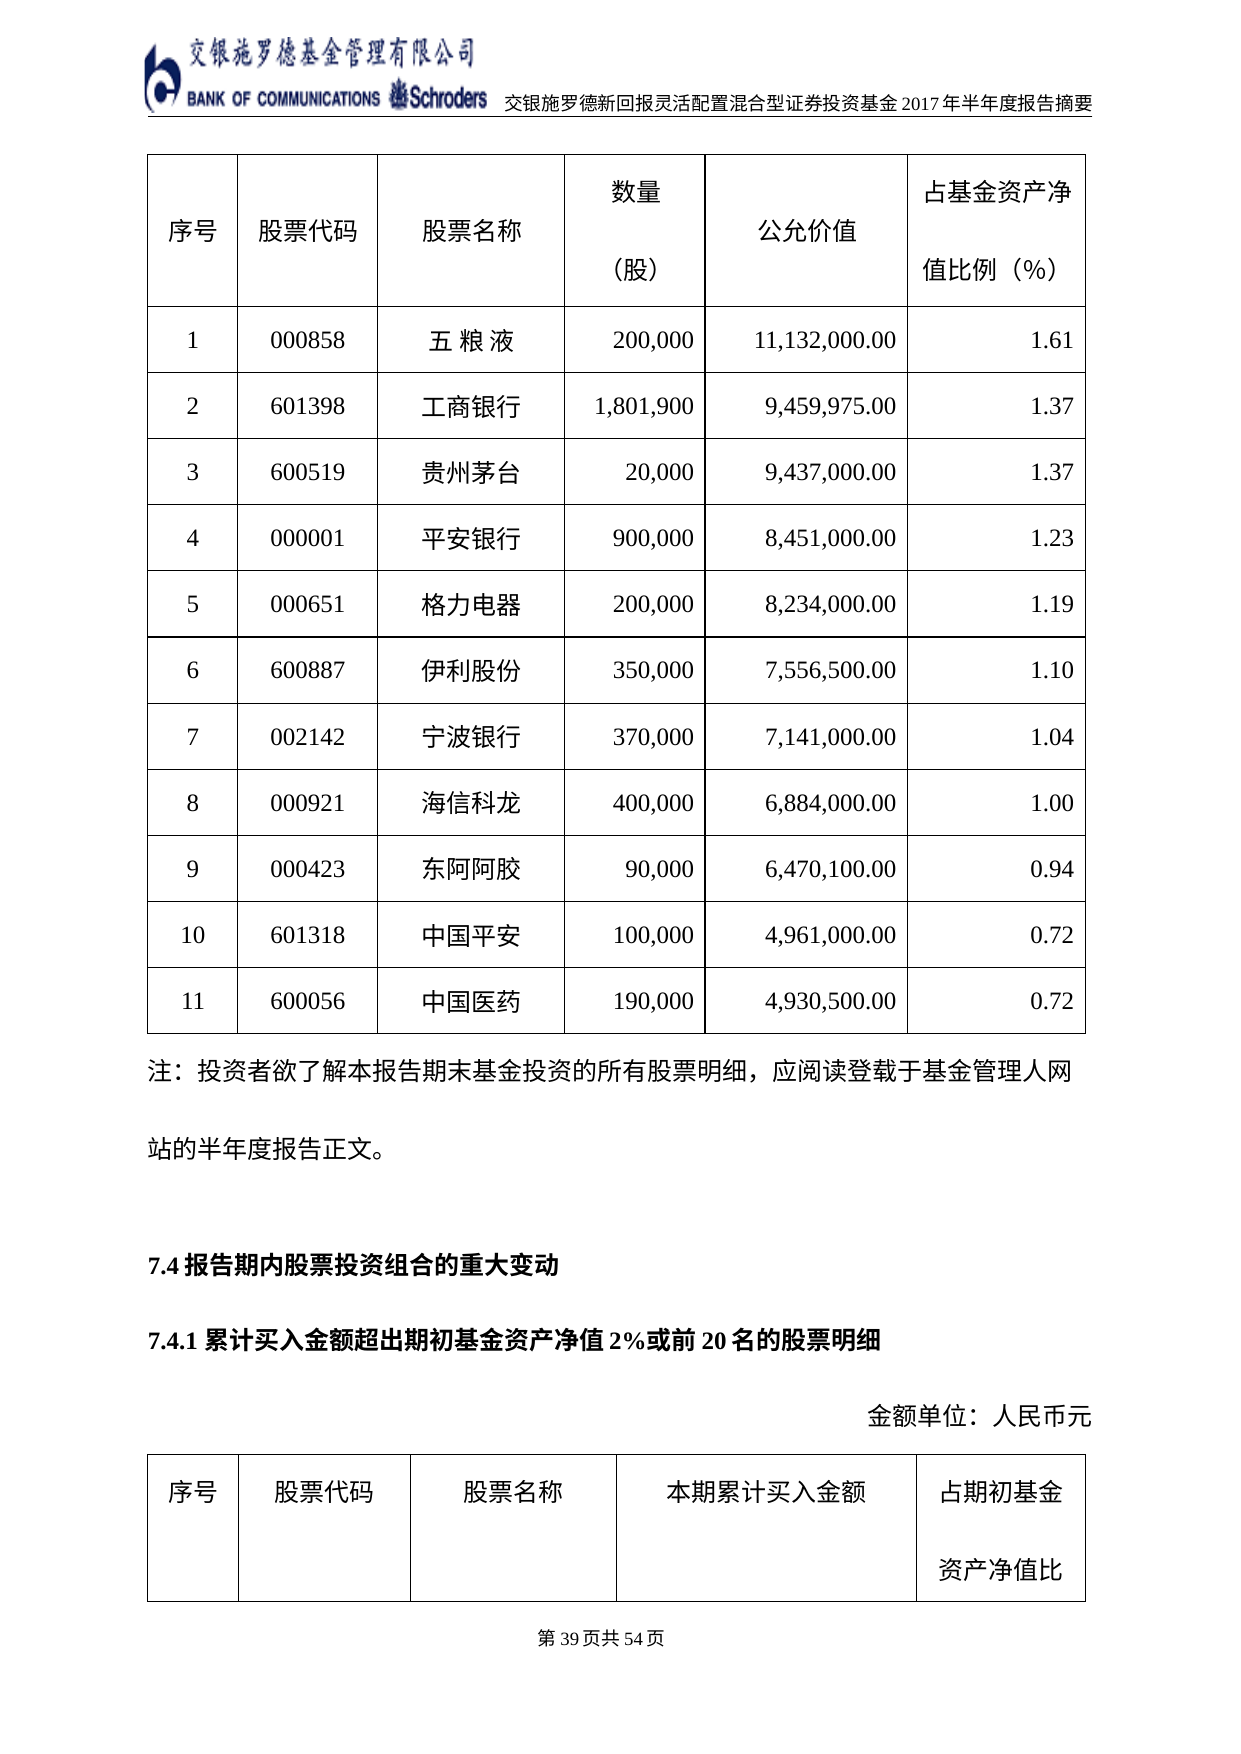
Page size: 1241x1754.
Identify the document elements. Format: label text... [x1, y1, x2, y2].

table_cell 000651 [238, 571, 377, 636]
table_cell 7,556,500.00 [706, 638, 907, 702]
table_header 占基金资产净值比例（％） [908, 155, 1085, 306]
table_header 股票名称 [378, 155, 564, 306]
table_cell 4,961,000.00 [706, 902, 907, 967]
table_cell 9 [148, 836, 237, 901]
table_cell 10 [148, 902, 237, 967]
table_cell 8,234,000.00 [706, 571, 907, 636]
table_cell 190,000 [565, 968, 704, 1033]
picture [144, 37, 487, 113]
table_cell 8,451,000.00 [706, 505, 907, 570]
table_cell 3 [148, 439, 237, 504]
table_cell 工商银行 [378, 373, 564, 438]
table_cell 0.72 [908, 968, 1085, 1033]
table_cell 000423 [238, 836, 377, 901]
table_header 公允价值 [706, 155, 907, 306]
table_header 数量（股） [565, 155, 704, 306]
table_header 序号 [148, 155, 237, 306]
table_header 序号 [148, 1455, 238, 1601]
table_cell 五 粮 液 [378, 307, 564, 372]
table_cell 601398 [238, 373, 377, 438]
table_cell 1.37 [908, 439, 1085, 504]
text 金额单位：人民币元 [149, 1382, 1092, 1447]
table_cell 贵州茅台 [378, 439, 564, 504]
table_cell 9,437,000.00 [706, 439, 907, 504]
table_cell 格力电器 [378, 571, 564, 636]
text 注：投资者欲了解本报告期末基金投资的所有股票明细，应阅读登载于基金管理人网站的半年度报告正文。 [148, 1037, 1092, 1180]
table_cell 11,132,000.00 [706, 307, 907, 372]
table_cell 900,000 [565, 505, 704, 570]
table_cell 6 [148, 638, 237, 702]
table_cell 1.00 [908, 770, 1085, 834]
table_cell 1.23 [908, 505, 1085, 570]
table_cell 000001 [238, 505, 377, 570]
table_cell 1.61 [908, 307, 1085, 372]
table_cell 1,801,900 [565, 373, 704, 438]
table_cell 200,000 [565, 307, 704, 372]
table_cell 2 [148, 373, 237, 438]
table_cell 0.72 [908, 902, 1085, 967]
table_cell 5 [148, 571, 237, 636]
table_cell 0.94 [908, 836, 1085, 901]
table_cell 9,459,975.00 [706, 373, 907, 438]
text 7.4.1 累计买入金额超出期初基金资产净值2%或前20名的股票明细 [148, 1306, 1092, 1371]
table_header 本期累计买入金额 [617, 1455, 916, 1601]
table_cell 100,000 [565, 902, 704, 967]
table_cell 000921 [238, 770, 377, 834]
subtitle 7.4报告期内股票投资组合的重大变动 [148, 1231, 1092, 1296]
table_cell 1.10 [908, 638, 1085, 702]
table_cell 宁波银行 [378, 704, 564, 768]
table_cell 7,141,000.00 [706, 704, 907, 768]
table_cell 中国平安 [378, 902, 564, 967]
table_cell 4 [148, 505, 237, 570]
table_cell 90,000 [565, 836, 704, 901]
table_cell 4,930,500.00 [706, 968, 907, 1033]
table_cell 中国医药 [378, 968, 564, 1033]
table_cell 370,000 [565, 704, 704, 768]
table_cell 600519 [238, 439, 377, 504]
table_cell 伊利股份 [378, 638, 564, 702]
table_cell 1.04 [908, 704, 1085, 768]
table_cell 1 [148, 307, 237, 372]
table_cell 海信科龙 [378, 770, 564, 834]
table_cell 200,000 [565, 571, 704, 636]
table_cell 600887 [238, 638, 377, 702]
table_cell 6,470,100.00 [706, 836, 907, 901]
table_header 占期初基金资产净值比例（％） [917, 1455, 1085, 1601]
table_cell 8 [148, 770, 237, 834]
table_cell 6,884,000.00 [706, 770, 907, 834]
table_cell 1.37 [908, 373, 1085, 438]
table_cell 600056 [238, 968, 377, 1033]
table_header 股票代码 [238, 155, 377, 306]
table_cell 1.19 [908, 571, 1085, 636]
table_cell 400,000 [565, 770, 704, 834]
table_cell 000858 [238, 307, 377, 372]
table_cell 002142 [238, 704, 377, 768]
table_cell 350,000 [565, 638, 704, 702]
table_cell 7 [148, 704, 237, 768]
table_cell 601318 [238, 902, 377, 967]
table_cell 11 [148, 968, 237, 1033]
table_cell 20,000 [565, 439, 704, 504]
table_header 股票名称 [411, 1455, 616, 1601]
table_cell 平安银行 [378, 505, 564, 570]
table_header 股票代码 [239, 1455, 410, 1601]
table_cell 东阿阿胶 [378, 836, 564, 901]
